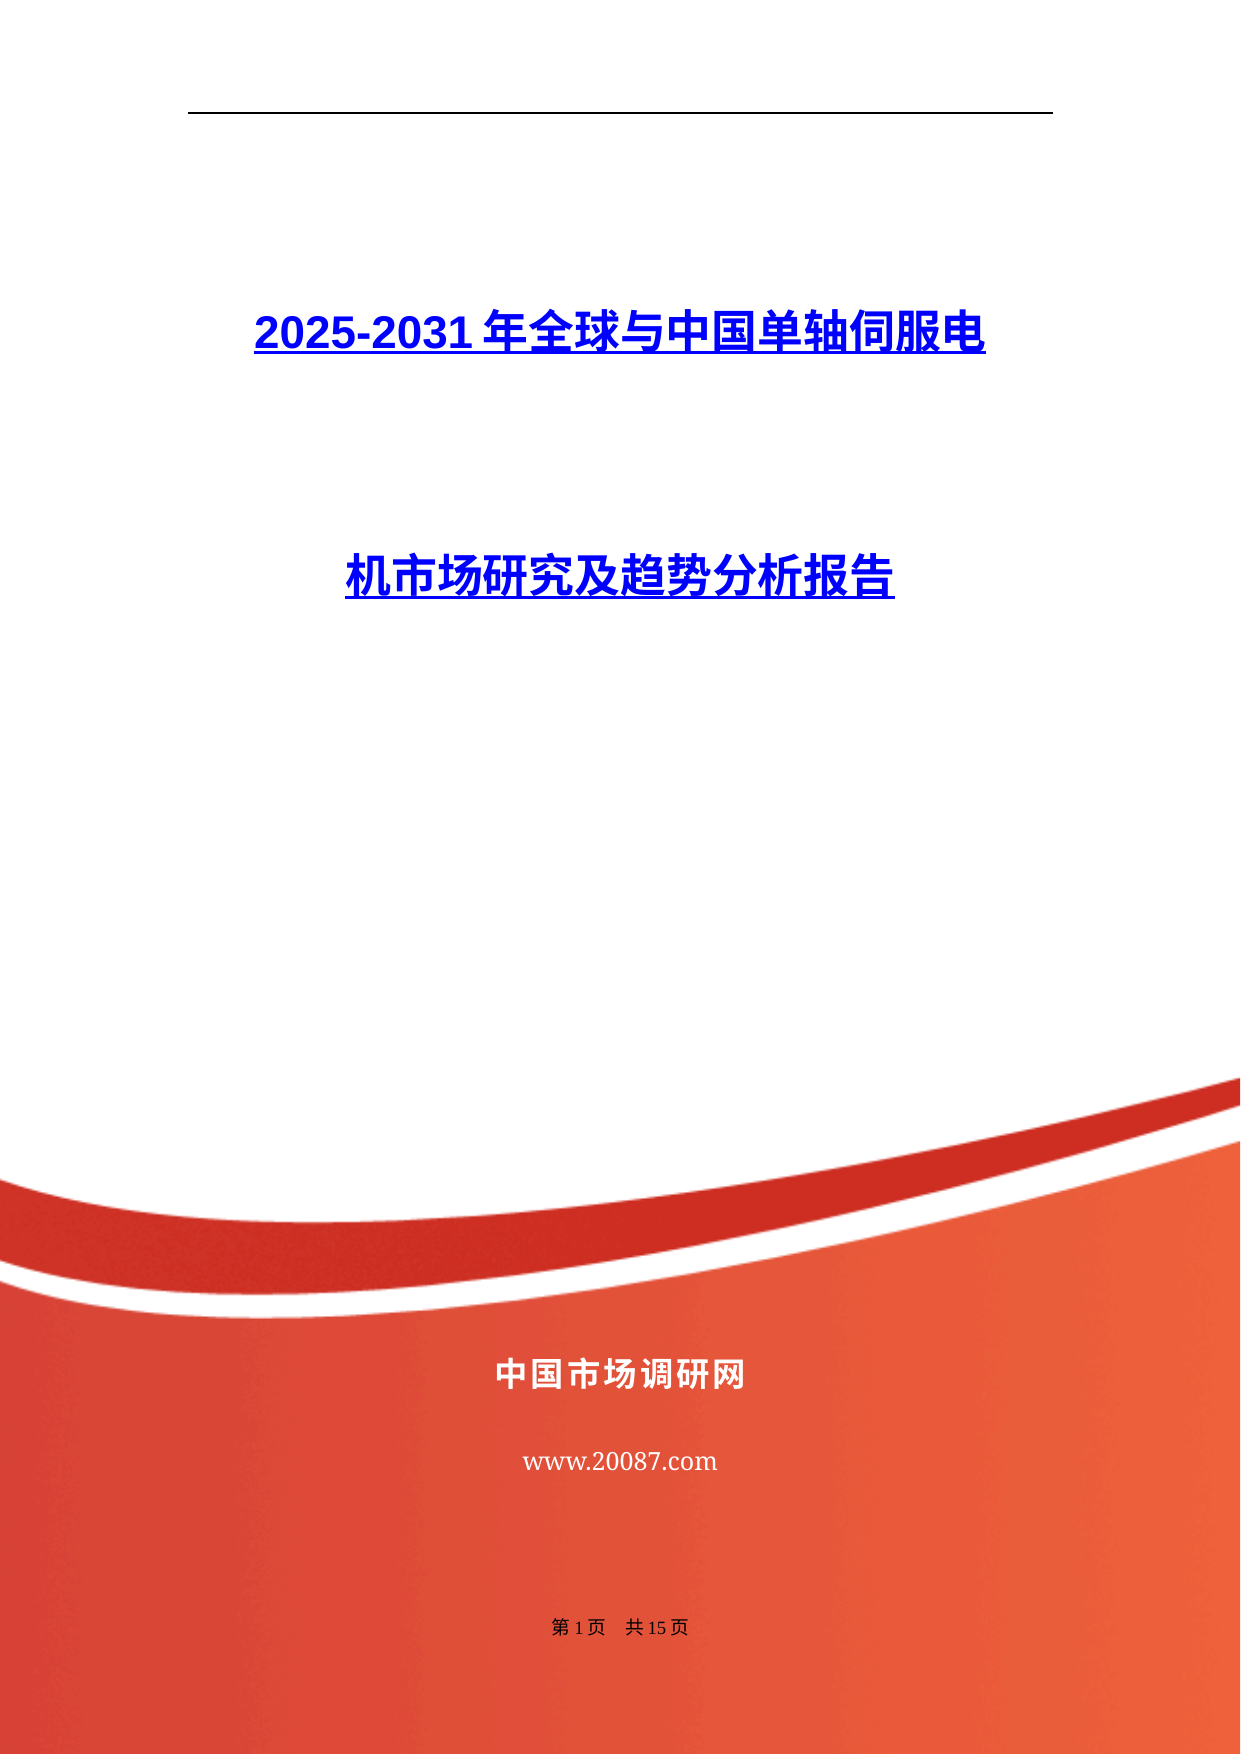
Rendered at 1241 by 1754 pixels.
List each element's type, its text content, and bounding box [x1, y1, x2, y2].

subtitle 中国市场调研网 [187, 1339, 1053, 1404]
text www.20087.com [187, 1428, 1053, 1493]
table_header 2025-2031年全球与中国单轴伺服电机市场研究及趋势分析报告 [188, 207, 1053, 773]
picture [0, 1006, 1241, 1754]
